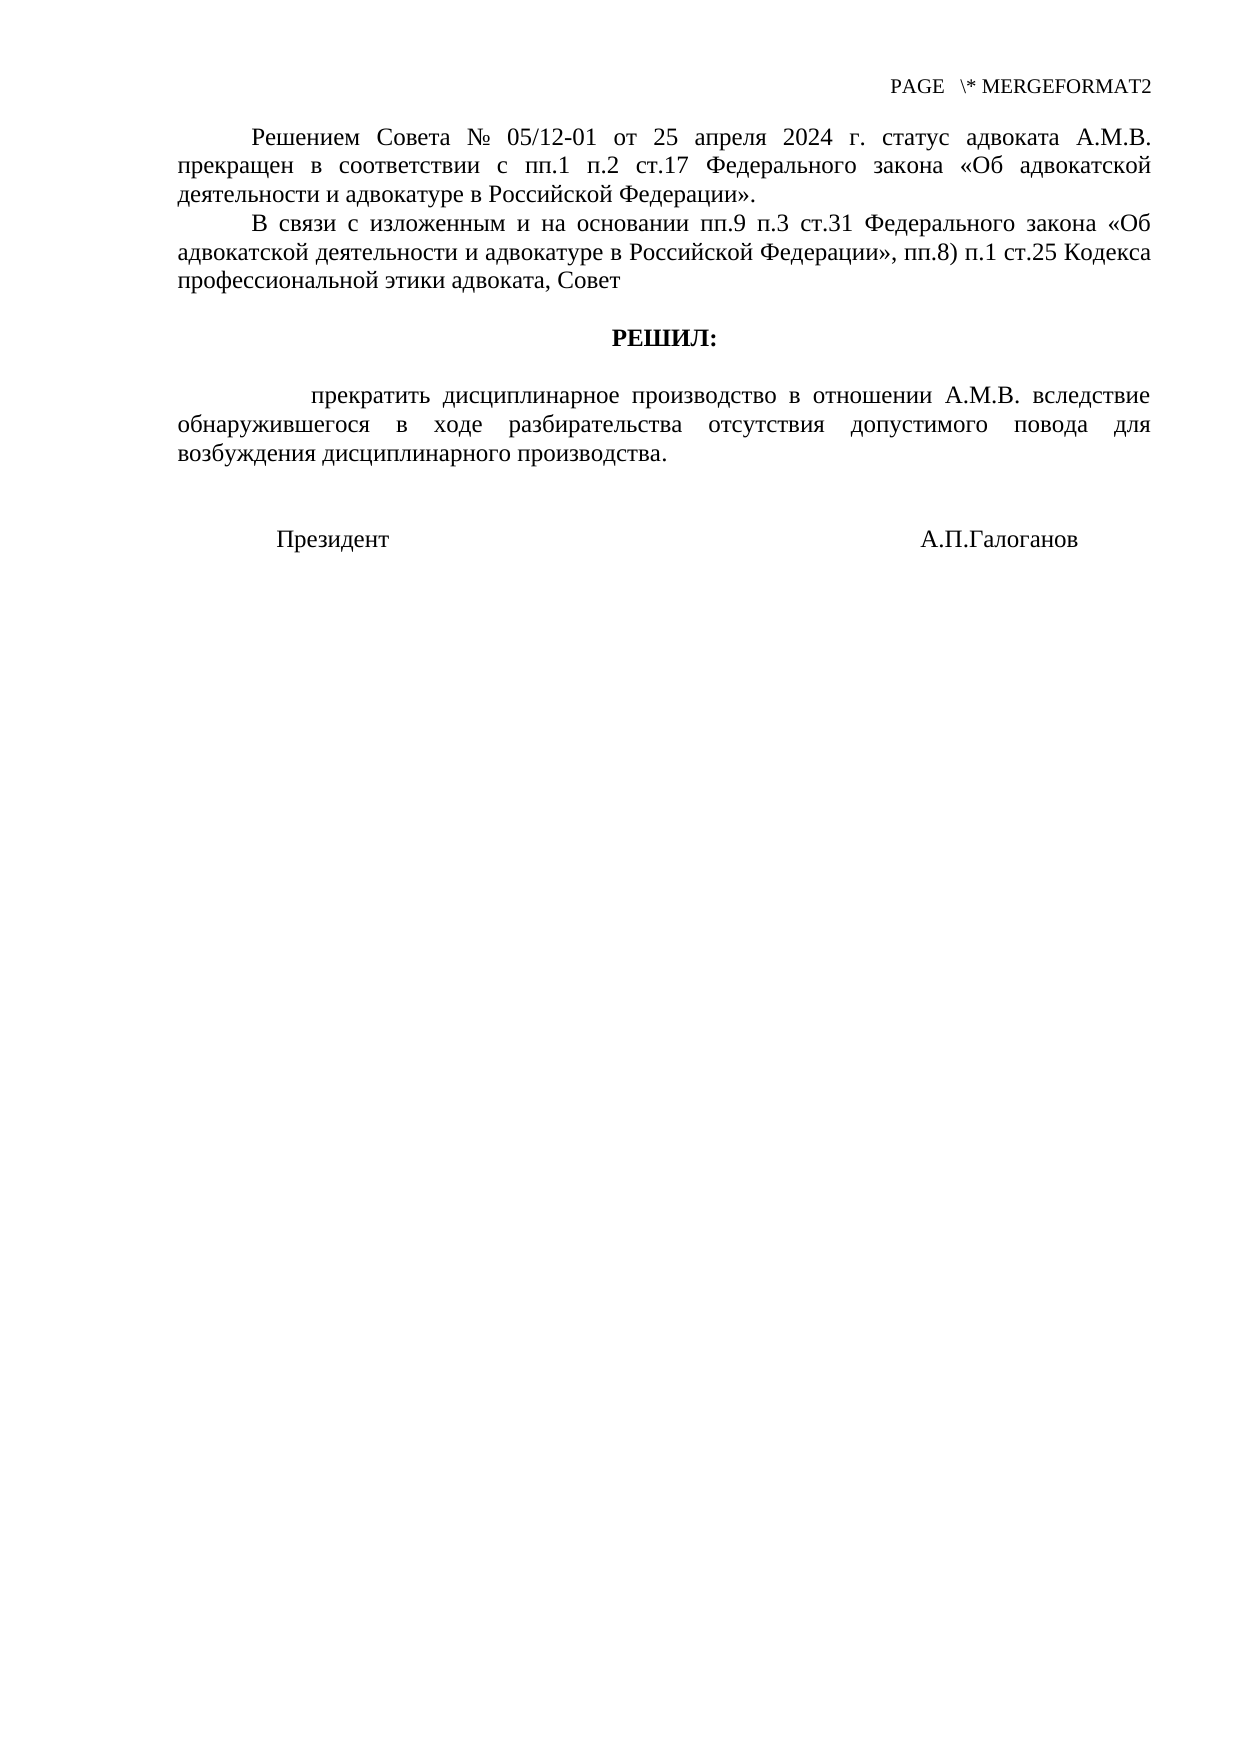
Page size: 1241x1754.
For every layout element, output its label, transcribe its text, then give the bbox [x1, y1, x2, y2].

text Решением Совета № 05/12-01 от 25 апреля 2024 г. статус адвоката А.М.В. прекращен в соответствии с пп.1 п.2 ст.17 Федерального закона «Об адвокатской деятельности и адвокатуре в Российской Федерации». [177, 122, 1152, 208]
text РЕШИЛ: [177, 323, 1152, 352]
text прекратить дисциплинарное производство в отношении А.М.В. вследствие обнаружившегося в ходе разбирательства отсутствия допустимого повода для возбуждения дисциплинарного производства. [177, 381, 1152, 467]
text Президент А.П.Галоганов [177, 524, 1152, 553]
text В связи с изложенным и на основании пп.9 п.3 ст.31 Федерального закона «Об адвокатской деятельности и адвокатуре в Российской Федерации», пп.8) п.1 ст.25 Кодекса профессиональной этики адвоката, Совет [177, 208, 1152, 294]
